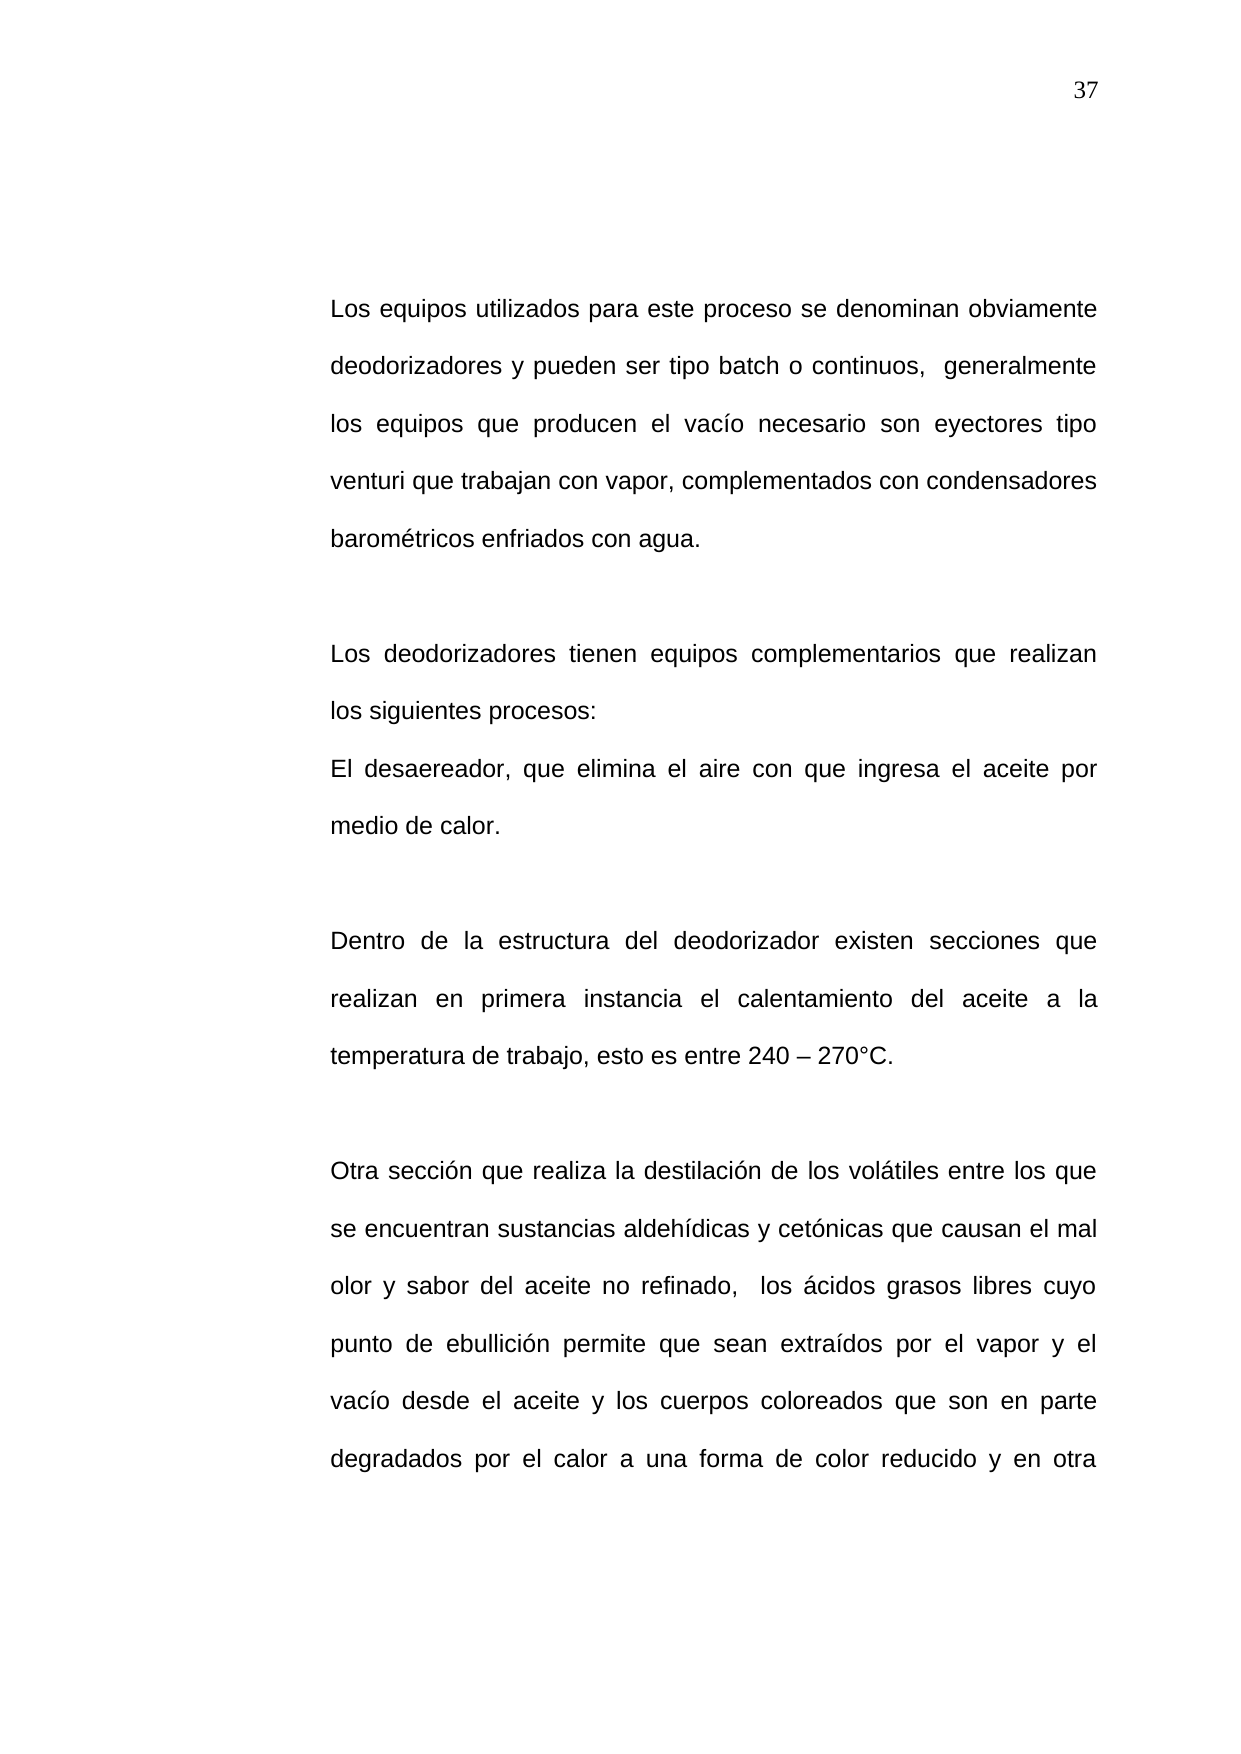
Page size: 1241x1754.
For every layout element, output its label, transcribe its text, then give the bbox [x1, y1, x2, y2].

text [330, 1156, 1098, 1472]
text Los deodorizadores tienen equipos complementarios que realizan los siguientes procesos: [330, 639, 1098, 725]
text Dentro de la estructura del deodorizador existen secciones que realizan en primera instancia el calentamiento del aceite a la temperatura de trabajo, esto es entre 240 – 270°C. [330, 926, 1098, 1070]
text El desaereador, que elimina el aire con que ingresa el aceite por medio de calor. [330, 754, 1098, 840]
text Los equipos utilizados para este proceso se denominan obviamente deodorizadores y pueden ser tipo batch o continuos, generalmente los equipos que producen el vacío necesario son eyectores tipo venturi que trabajan con vapor, complementados con condensadores barométricos enfriados con agua. [330, 294, 1098, 552]
